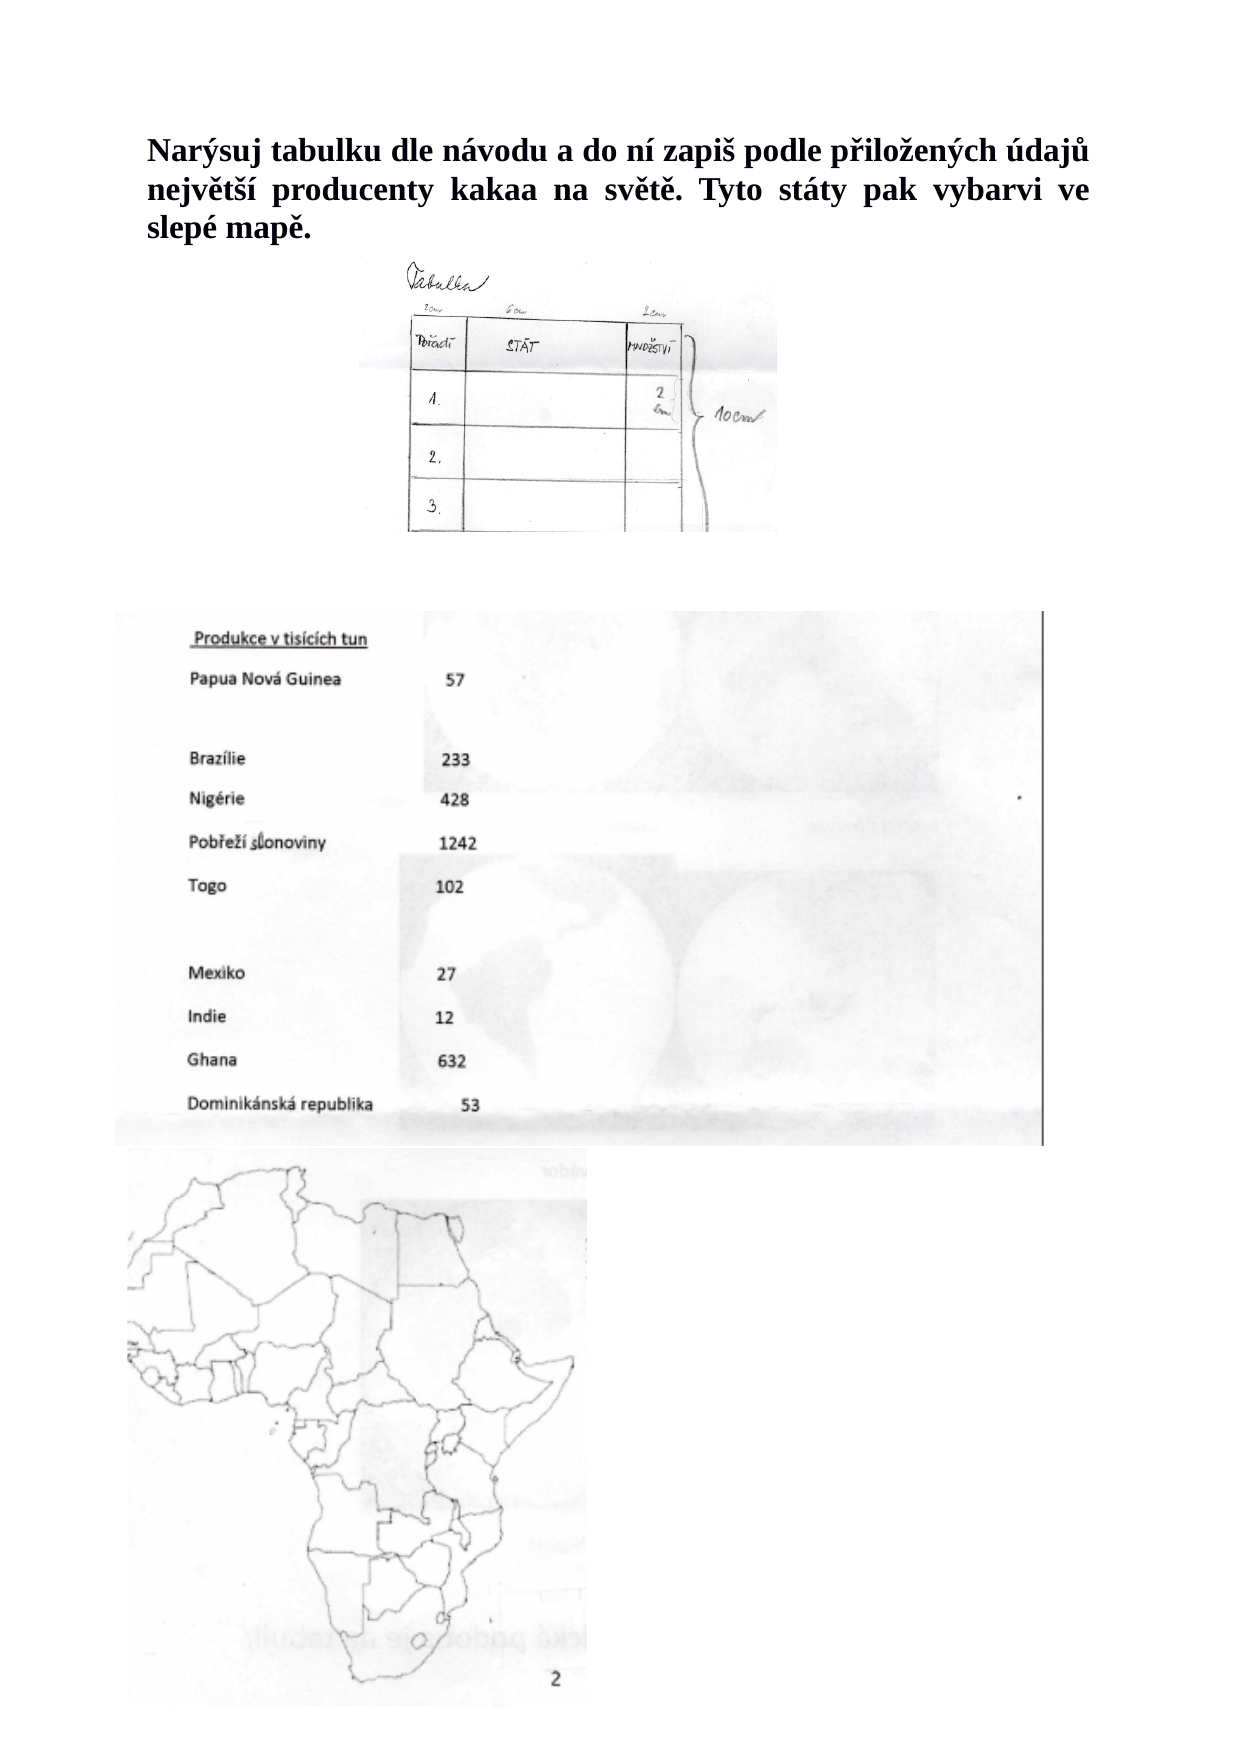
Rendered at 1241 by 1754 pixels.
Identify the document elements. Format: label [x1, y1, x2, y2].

picture [115, 611, 1044, 1146]
picture [358, 262, 777, 532]
picture [127, 1148, 587, 1707]
